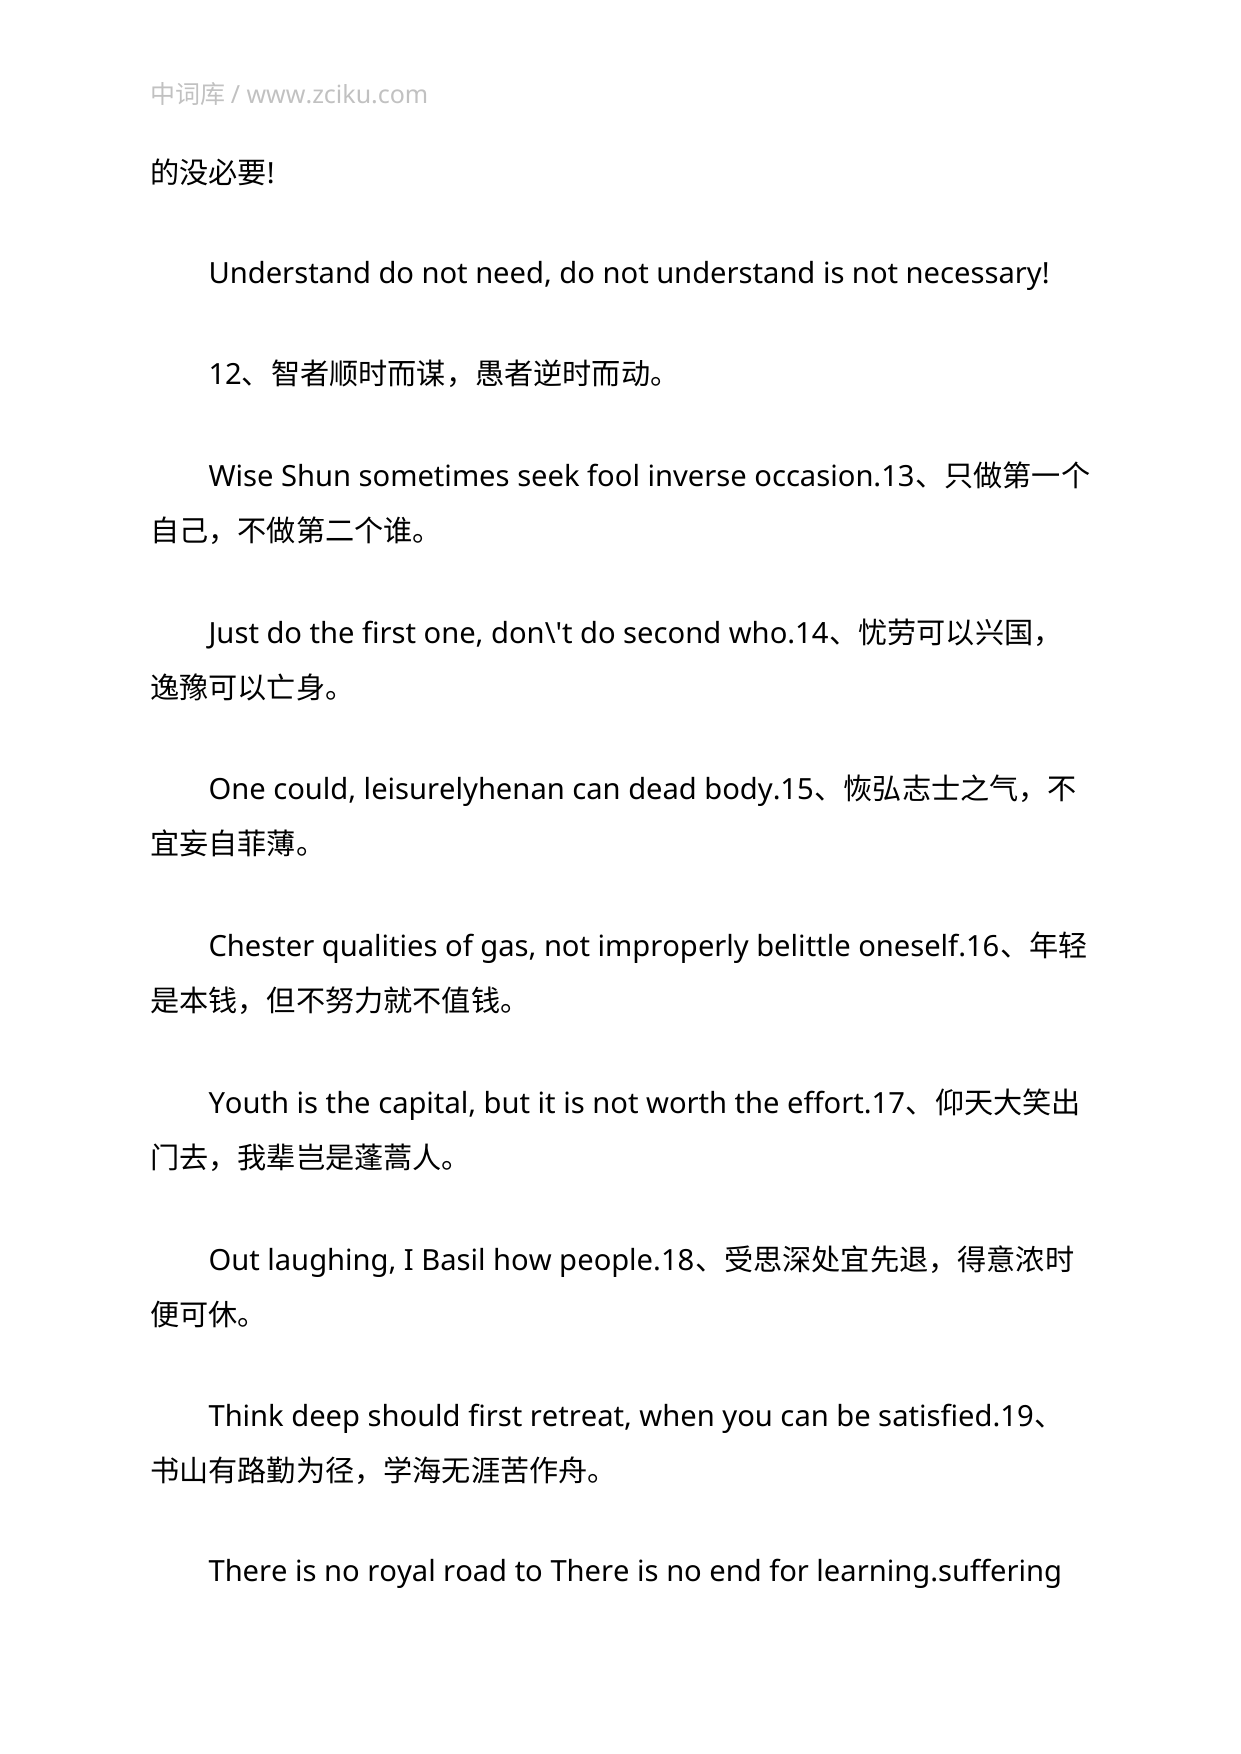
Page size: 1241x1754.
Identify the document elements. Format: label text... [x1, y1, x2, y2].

text 12、智者顺时而谋，愚者逆时而动。 [150, 350, 1090, 393]
text Wise Shun sometimes seek fool inverse occasion.13、只做第一个自己，不做第二个谁。 [150, 452, 1090, 550]
text Think deep should first retreat, when you can be satisfied.19、书山有路勤为径，学海无涯苦作舟。 [150, 1393, 1090, 1490]
text Chester qualities of gas, not improperly belittle oneself.16、年轻是本钱，但不努力就不值钱。 [150, 923, 1090, 1020]
text Out laughing, I Basil how people.18、受思深处宜先退，得意浓时便可休。 [150, 1236, 1090, 1333]
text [150, 1550, 1090, 1589]
text Youth is the capital, but it is not worth the effort.17、仰天大笑出门去，我辈岂是蓬蒿人。 [150, 1079, 1090, 1177]
text Just do the first one, don\'t do second who.14、忧劳可以兴国，逸豫可以亡身。 [150, 609, 1090, 706]
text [150, 150, 1090, 192]
text Understand do not need, do not understand is not necessary! [150, 252, 1090, 292]
text One could, leisurelyhenan can dead body.15、恢弘志士之气，不宜妄自菲薄。 [150, 766, 1090, 863]
